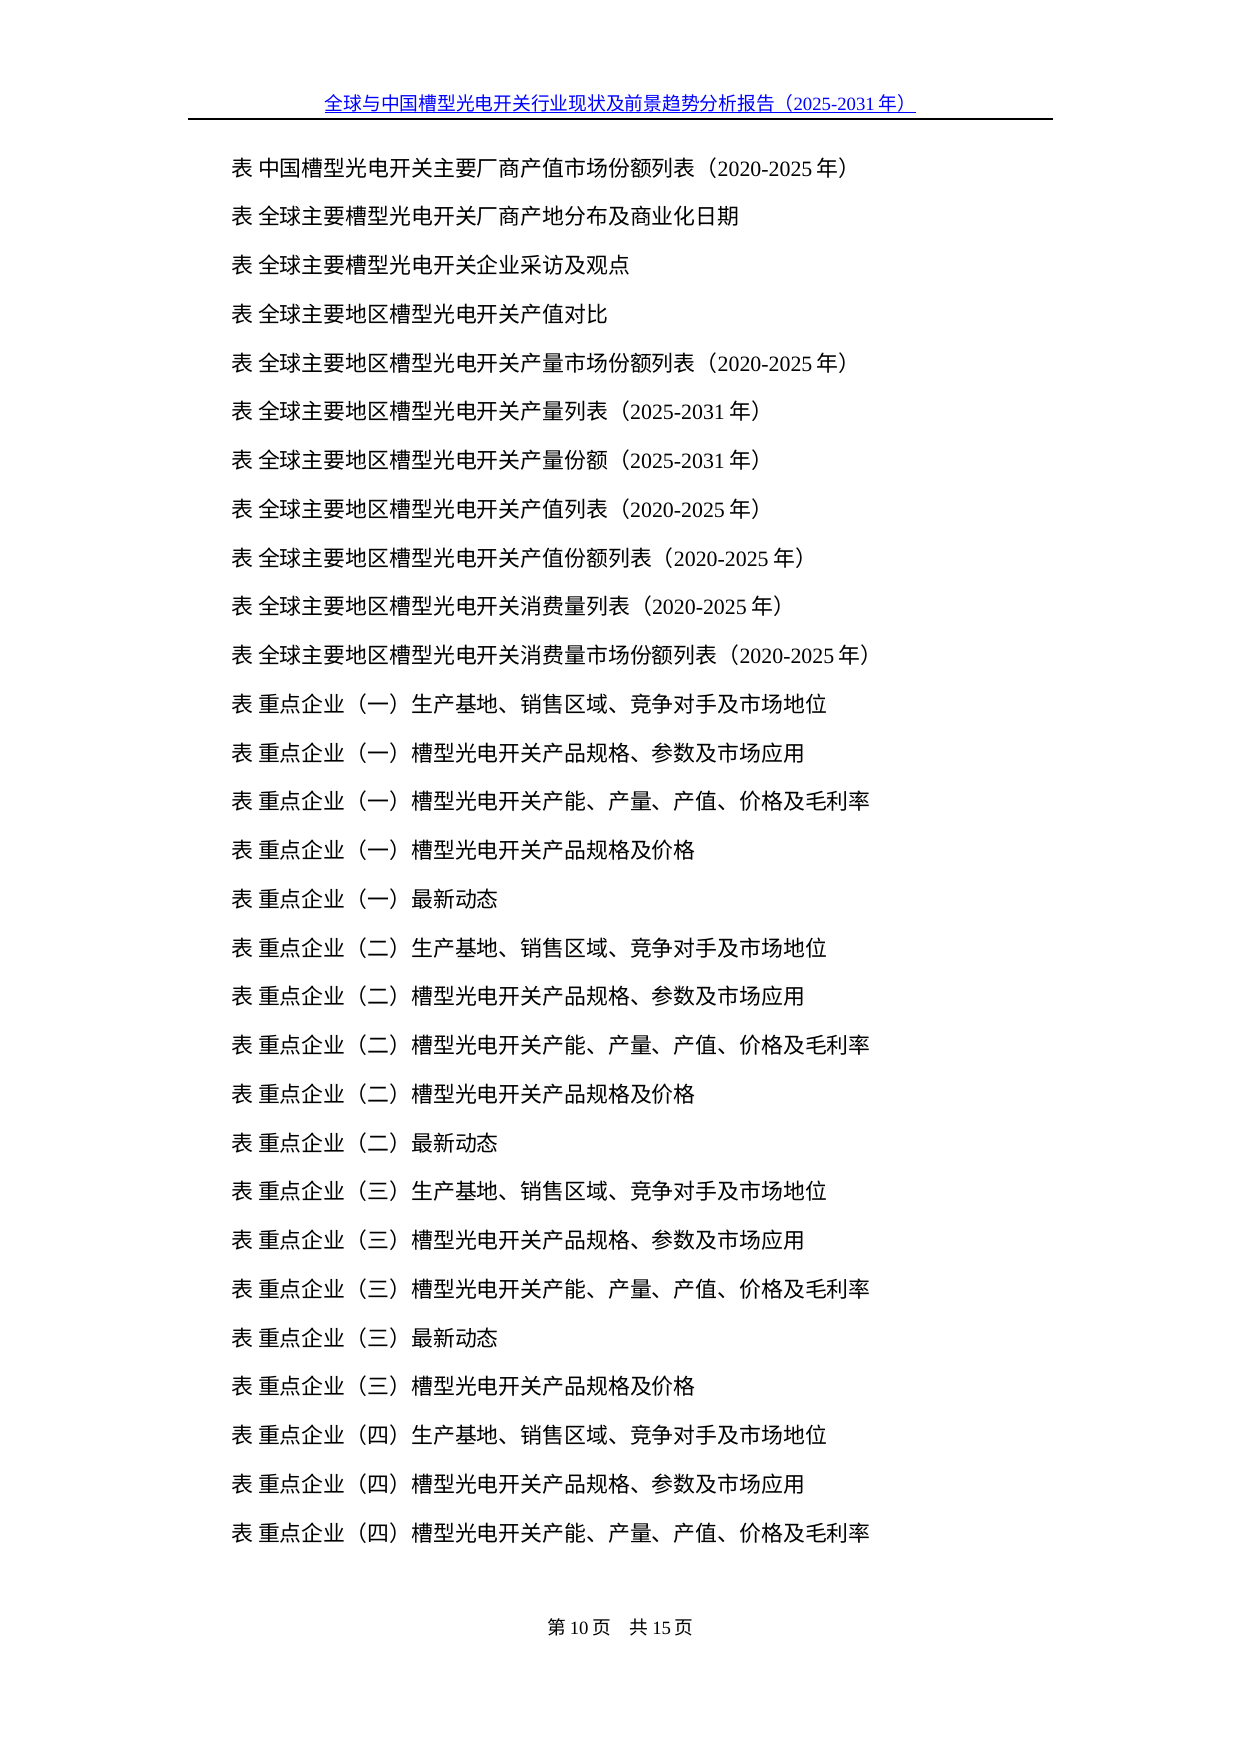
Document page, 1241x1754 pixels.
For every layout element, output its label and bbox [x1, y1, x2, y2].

text [187, 150, 1053, 1548]
